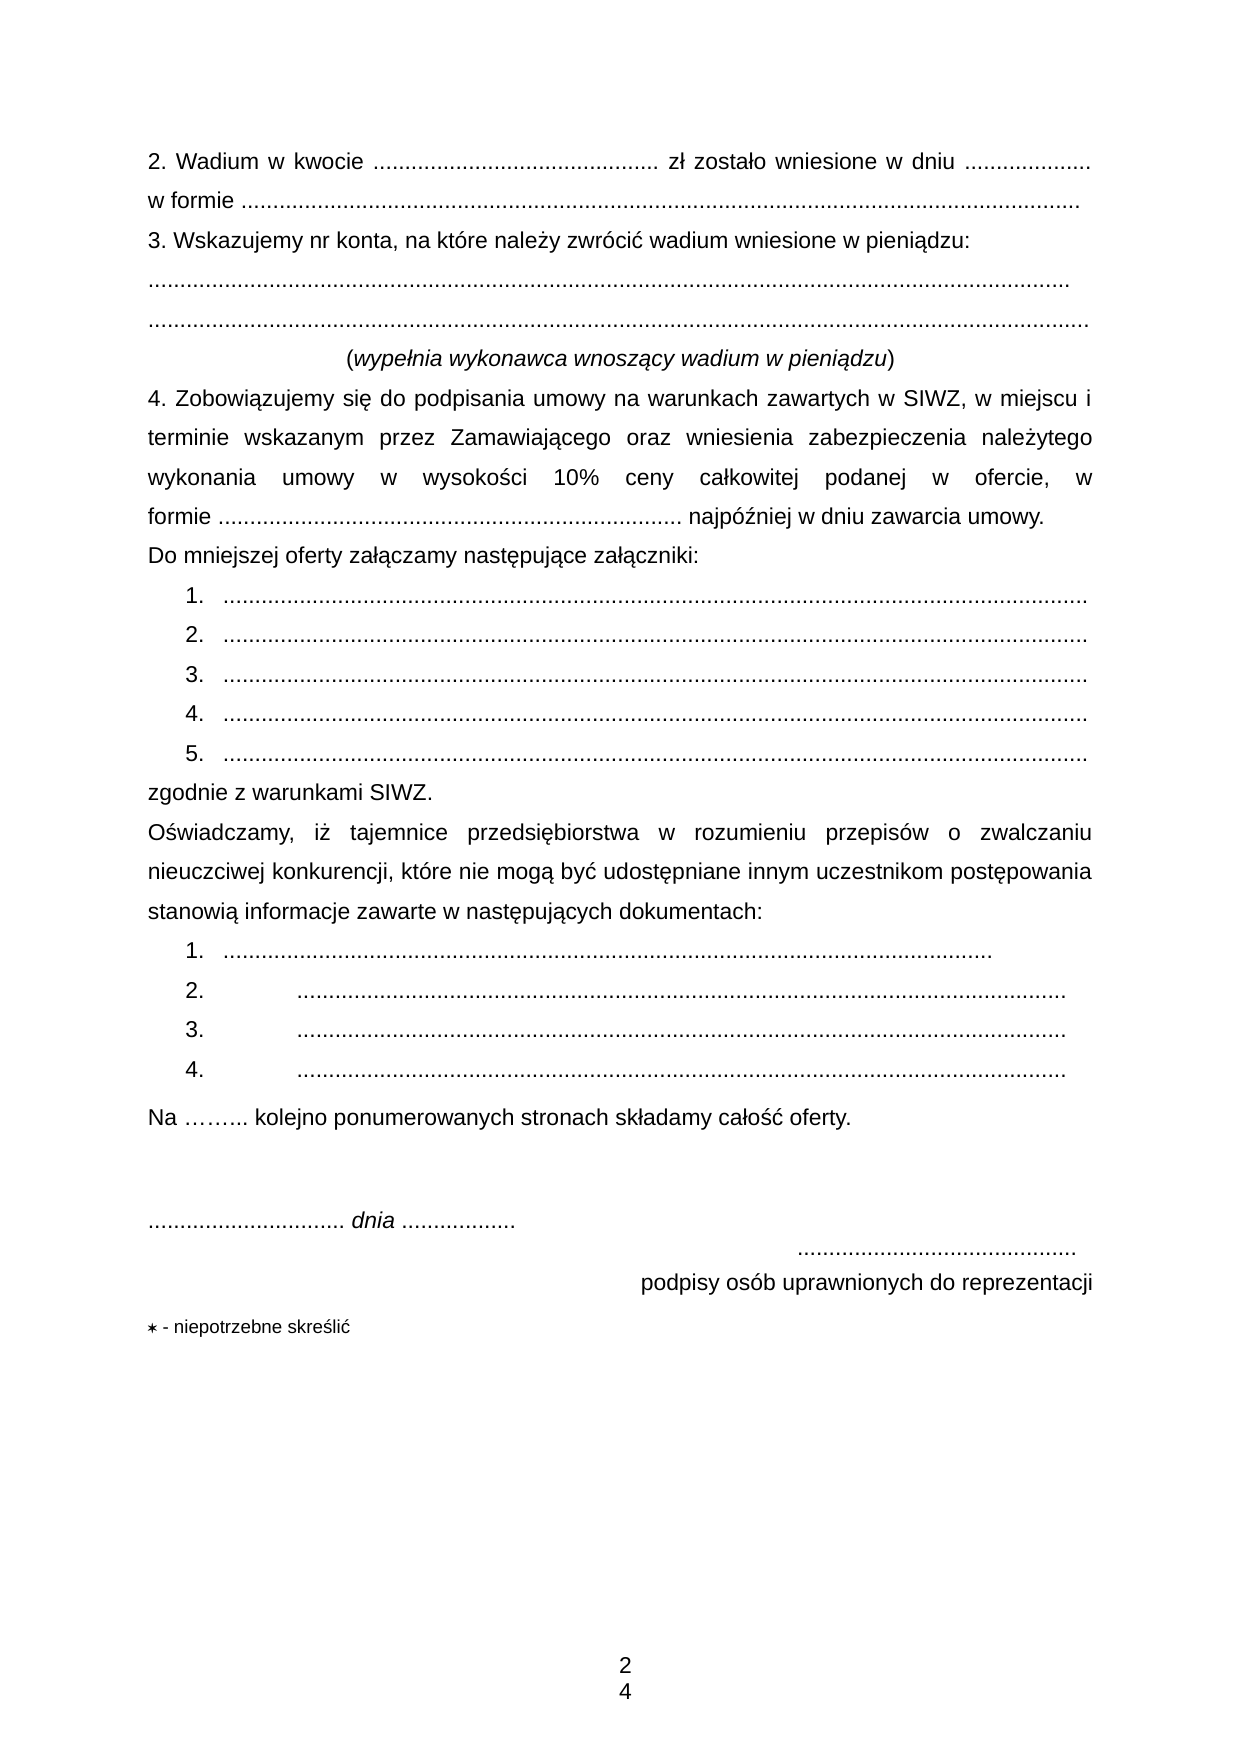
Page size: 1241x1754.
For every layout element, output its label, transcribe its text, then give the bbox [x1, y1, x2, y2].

text .................................................................................................................................................... [148, 306, 1093, 332]
list ........................................................................................................................................ [185, 582, 1093, 608]
list ........................................................................................................................................ [185, 740, 1093, 766]
list ......................................................................................................................... [185, 937, 1093, 963]
text  - niepotrzebne skreślić [148, 1316, 1093, 1338]
list ......................................................................................................................... [185, 1016, 1093, 1042]
list ......................................................................................................................... [185, 977, 1093, 1003]
text zgodnie z warunkami SIWZ. [148, 779, 1093, 806]
list ........................................................................................................................................ [185, 661, 1093, 687]
text ................................................................................................................................................. [148, 266, 1093, 292]
list ........................................................................................................................................ [185, 621, 1093, 648]
text podpisy osób uprawnionych do reprezentacji [148, 1268, 1093, 1295]
text 2. Wadium w kwocie ............................................. zł zostało wniesione w dniu .................... w formie .................................................................................................................................... [148, 148, 1093, 213]
list ......................................................................................................................... [185, 1056, 1093, 1082]
text Na ……... kolejno ponumerowanych stronach składamy całość oferty. [148, 1103, 1093, 1130]
text 3. Wskazujemy nr konta, na które należy zwrócić wadium wniesione w pieniądzu: [148, 227, 1093, 253]
text Oświadczamy, iż tajemnice przedsiębiorstwa w rozumieniu przepisów o zwalczaniu nieuczciwej konkurencji, które nie mogą być udostępniane innym uczestnikom postępowania stanowią informacje zawarte w następujących dokumentach: [148, 819, 1093, 924]
text ............................... dnia .................. ............................................ [148, 1207, 1093, 1260]
list ........................................................................................................................................ [185, 700, 1093, 727]
text Do mniejszej oferty załączamy następujące załączniki: [148, 542, 1093, 569]
text 4. Zobowiązujemy się do podpisania umowy na warunkach zawartych w SIWZ, w miejscu i terminie wskazanym przez Zamawiającego oraz wniesienia zabezpieczenia należytego wykonania umowy w wysokości 10% ceny całkowitej podanej w ofercie, w formie ......................................................................... najpóźniej w dniu zawarcia umowy. [148, 384, 1093, 529]
text (wypełnia wykonawca wnoszący wadium w pieniądzu) [148, 345, 1093, 371]
